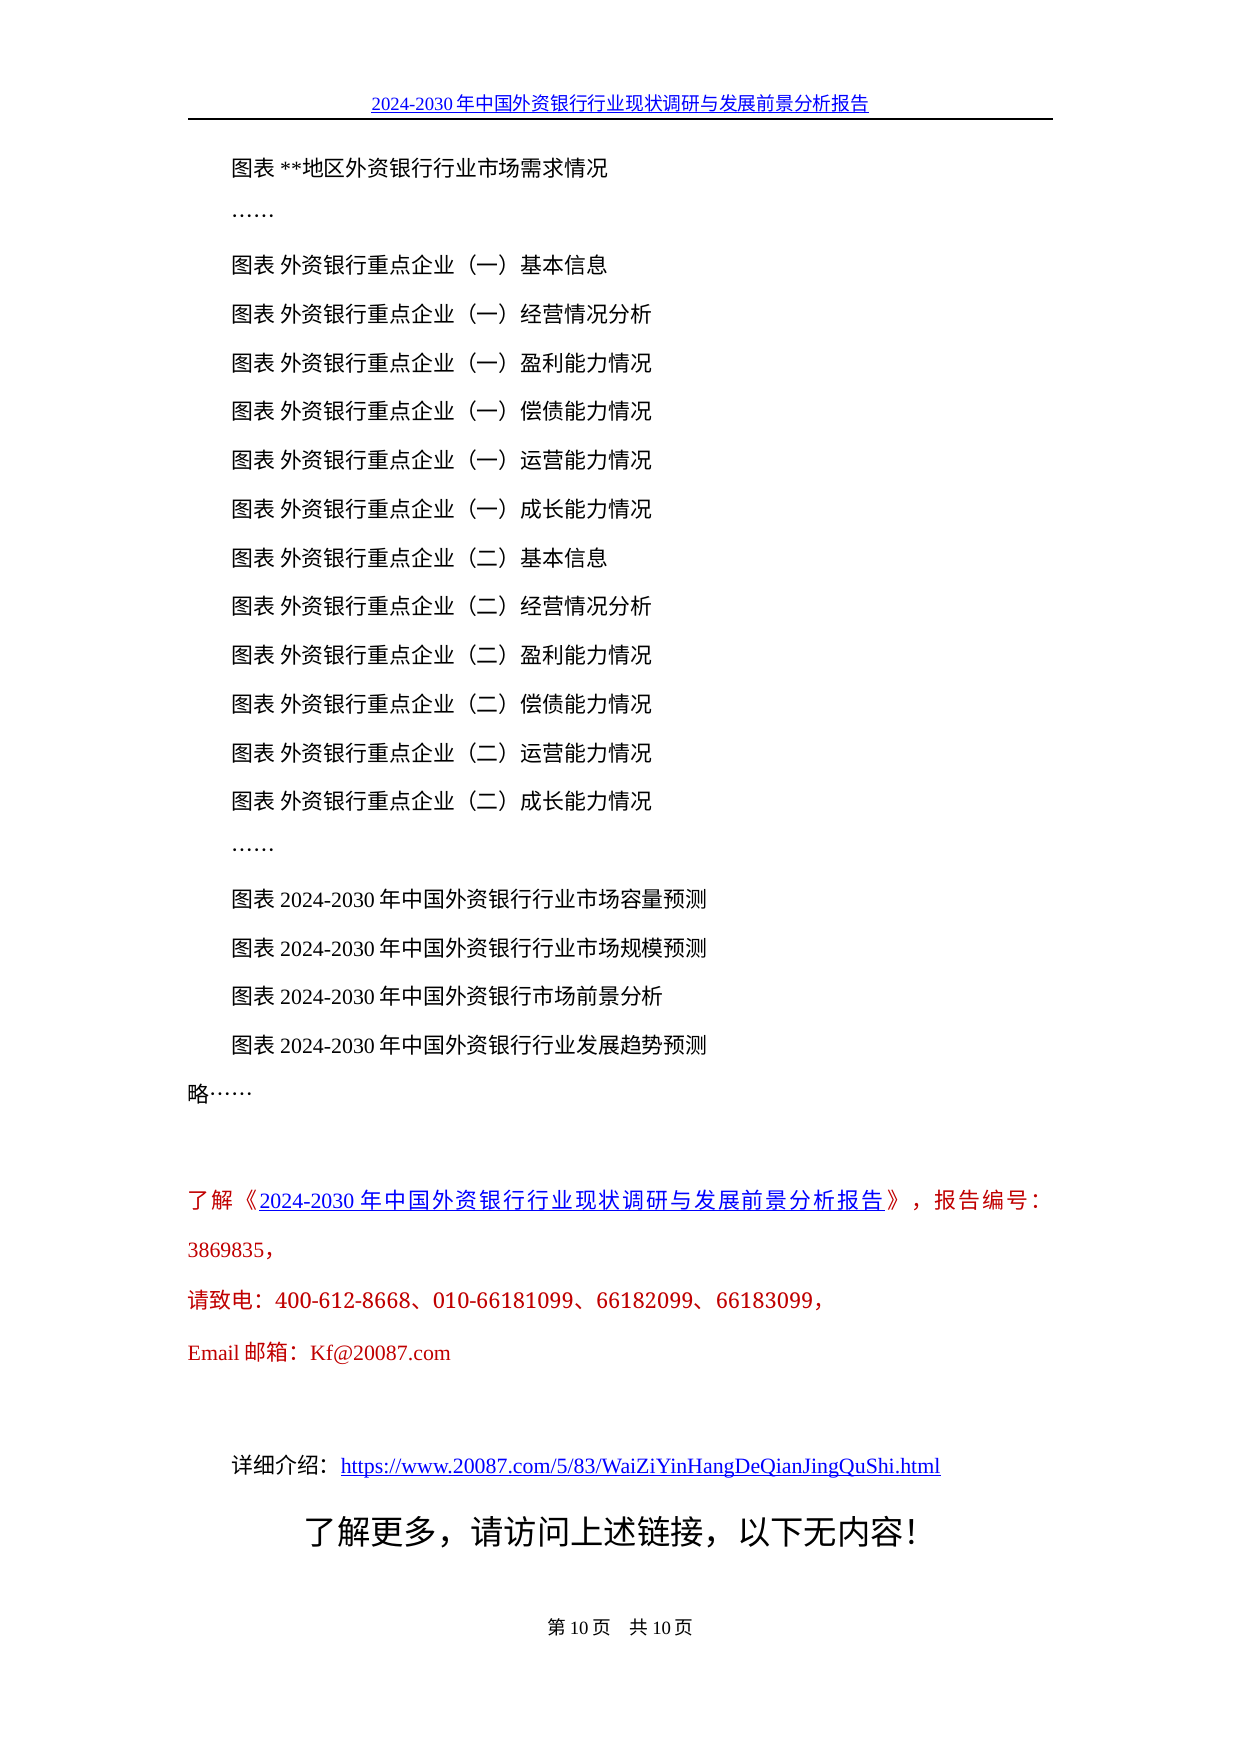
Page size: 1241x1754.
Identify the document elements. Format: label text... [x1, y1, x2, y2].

text 了解《2024-2030年中国外资银行行业现状调研与发展前景分析报告》，报告编号：3869835， [187, 1183, 1053, 1264]
text 详细介绍：https://www.20087.com/5/83/WaiZiYinHangDeQianJingQuShi.html [187, 1448, 1053, 1480]
title 了解更多，请访问上述链接，以下无内容！ [187, 1498, 1053, 1563]
text Email邮箱：Kf@20087.com [187, 1335, 1053, 1367]
text 请致电：400-612-8668、010-66181099、66182099、66183099， [187, 1283, 1053, 1316]
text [187, 150, 1053, 1109]
